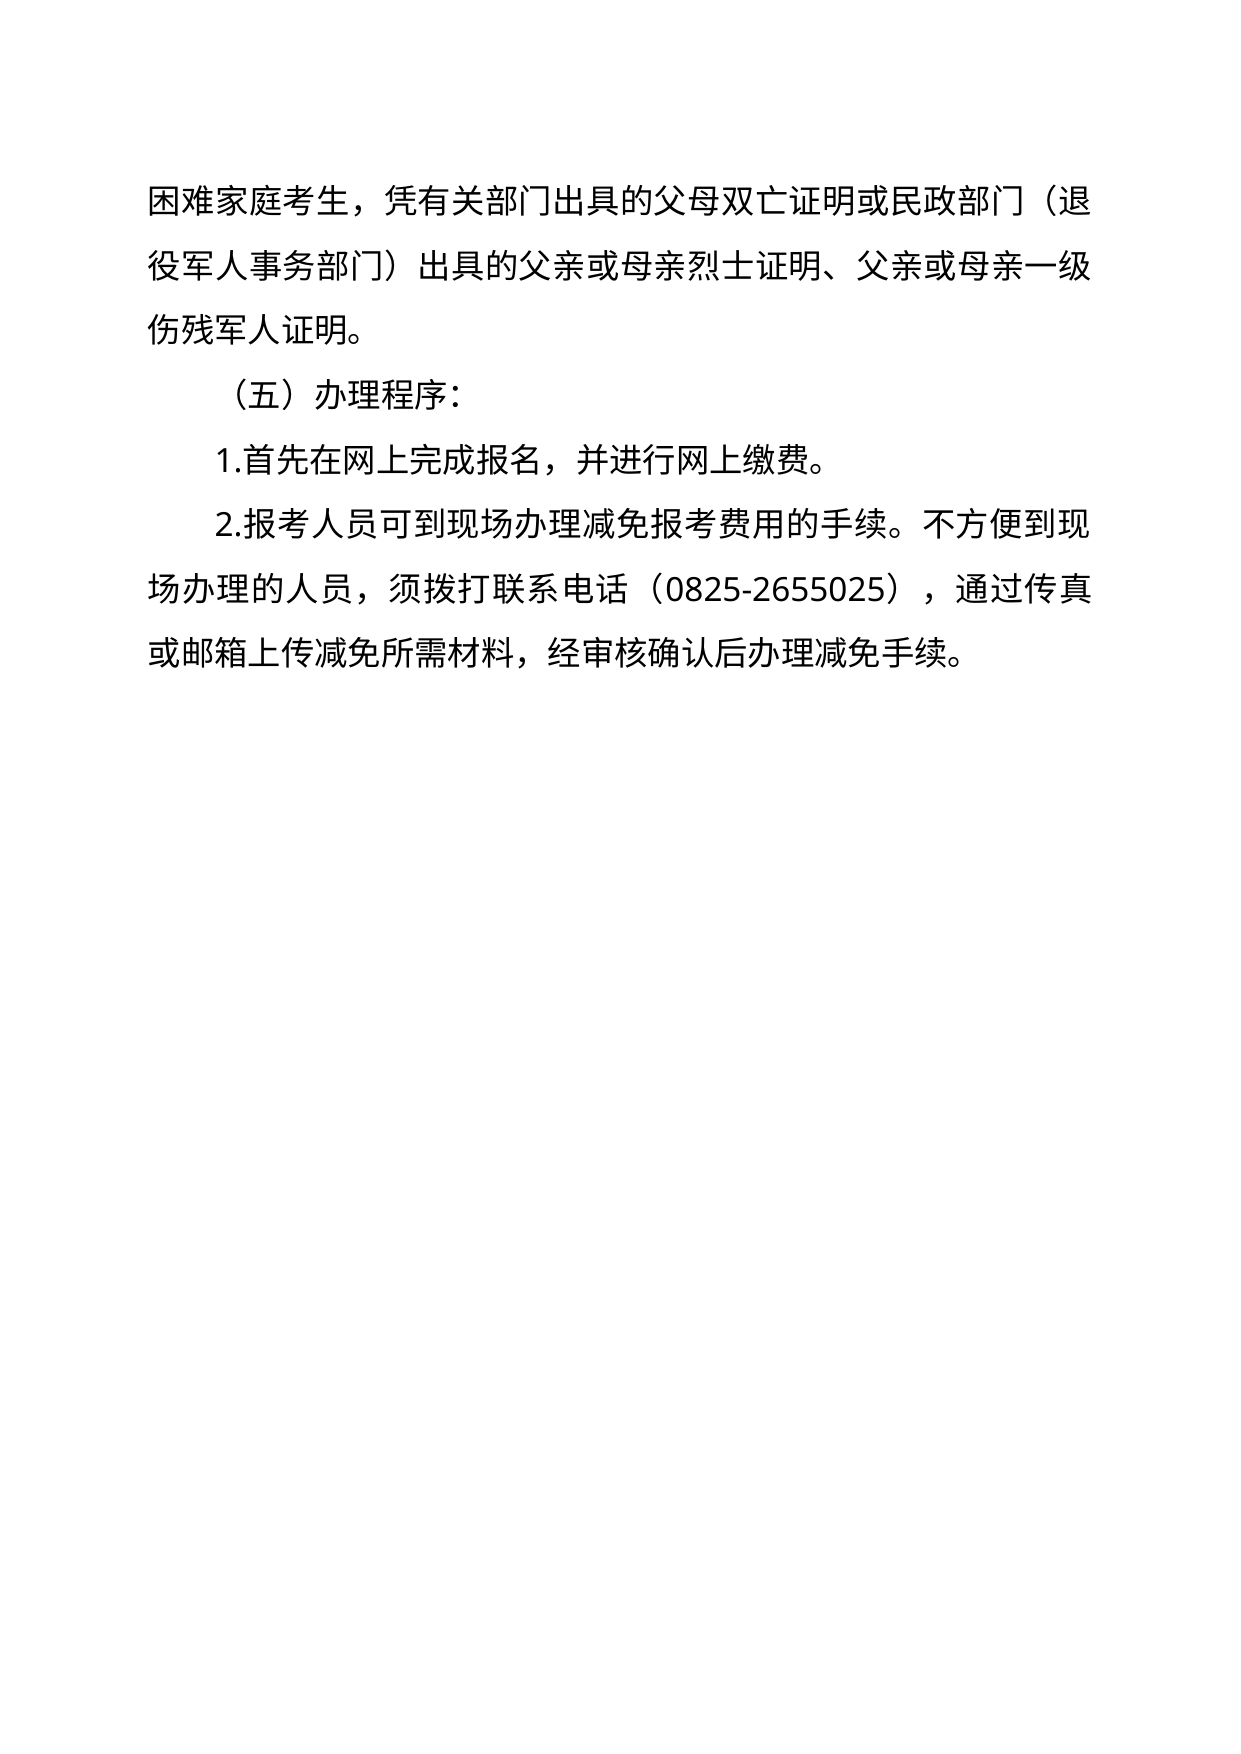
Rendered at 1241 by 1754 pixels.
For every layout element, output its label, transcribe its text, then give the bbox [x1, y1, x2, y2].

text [148, 162, 1092, 356]
text 2.报考人员可到现场办理减免报考费用的手续。不方便到现场办理的人员，须拨打联系电话（0825-2655025），通过传真或邮箱上传减免所需材料，经审核确认后办理减免手续。 [148, 485, 1092, 679]
text （五）办理程序： [148, 356, 1092, 420]
text 1.首先在网上完成报名，并进行网上缴费。 [148, 420, 1092, 485]
